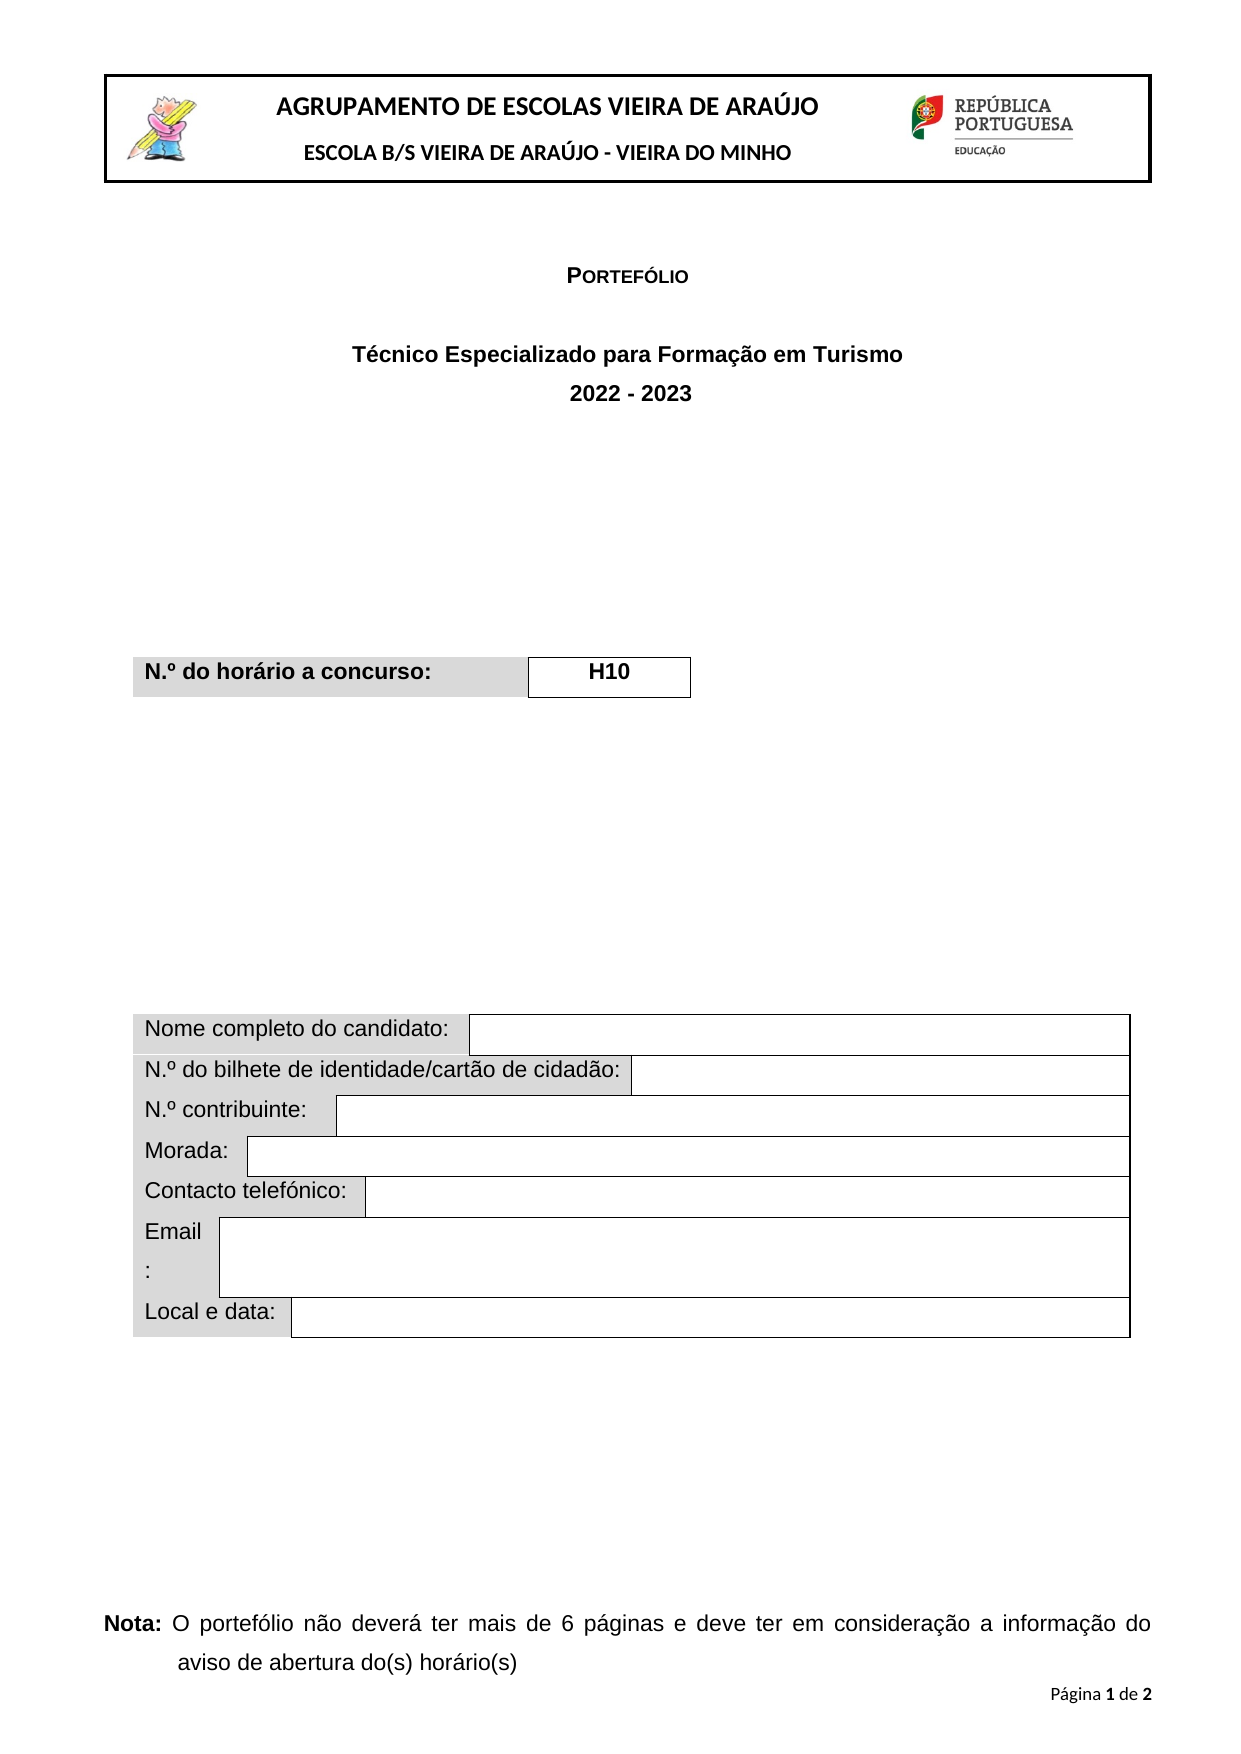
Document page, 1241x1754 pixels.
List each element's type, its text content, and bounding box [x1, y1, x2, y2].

table_header [470, 1015, 1129, 1054]
table_header [107, 77, 267, 180]
table_cell Contacto telefónico: [133, 1176, 365, 1217]
text Portefólio [103, 262, 1152, 288]
table_cell N.º contribuinte: [133, 1095, 336, 1136]
picture [120, 93, 201, 162]
table_header AGRUPAMENTO DE ESCOLAS VIEIRA DE ARAÚJO ESCOLA B/S VIEIRA DE ARAÚJO - VIEIRA DO MINHO [267, 77, 828, 180]
table_cell [366, 1177, 1129, 1217]
text Nota: O portefólio não deverá ter mais de 6 páginas e deve ter em consideração a informação do aviso de abertura do(s) horário(s) [103, 1610, 1152, 1676]
table_header Nome completo do candidato: [133, 1014, 469, 1054]
text Técnico Especializado para Formação em Turismo [103, 341, 1152, 367]
table_cell [292, 1298, 1129, 1337]
table_header N.º do horário a concurso: [133, 657, 528, 697]
table_cell [632, 1056, 1129, 1095]
picture [895, 78, 1089, 174]
table_cell [220, 1218, 1129, 1297]
table_cell [248, 1137, 1129, 1176]
table_cell Email: [133, 1217, 219, 1297]
text 2022 - 2023 [103, 380, 1152, 407]
table_header [828, 77, 1148, 180]
table_cell Morada: [133, 1136, 247, 1176]
table_header H10 [529, 658, 690, 697]
table_cell Local e data: [133, 1297, 291, 1337]
table_cell N.º do bilhete de identidade/cartão de cidadão: [133, 1055, 631, 1095]
table_cell [337, 1096, 1129, 1136]
